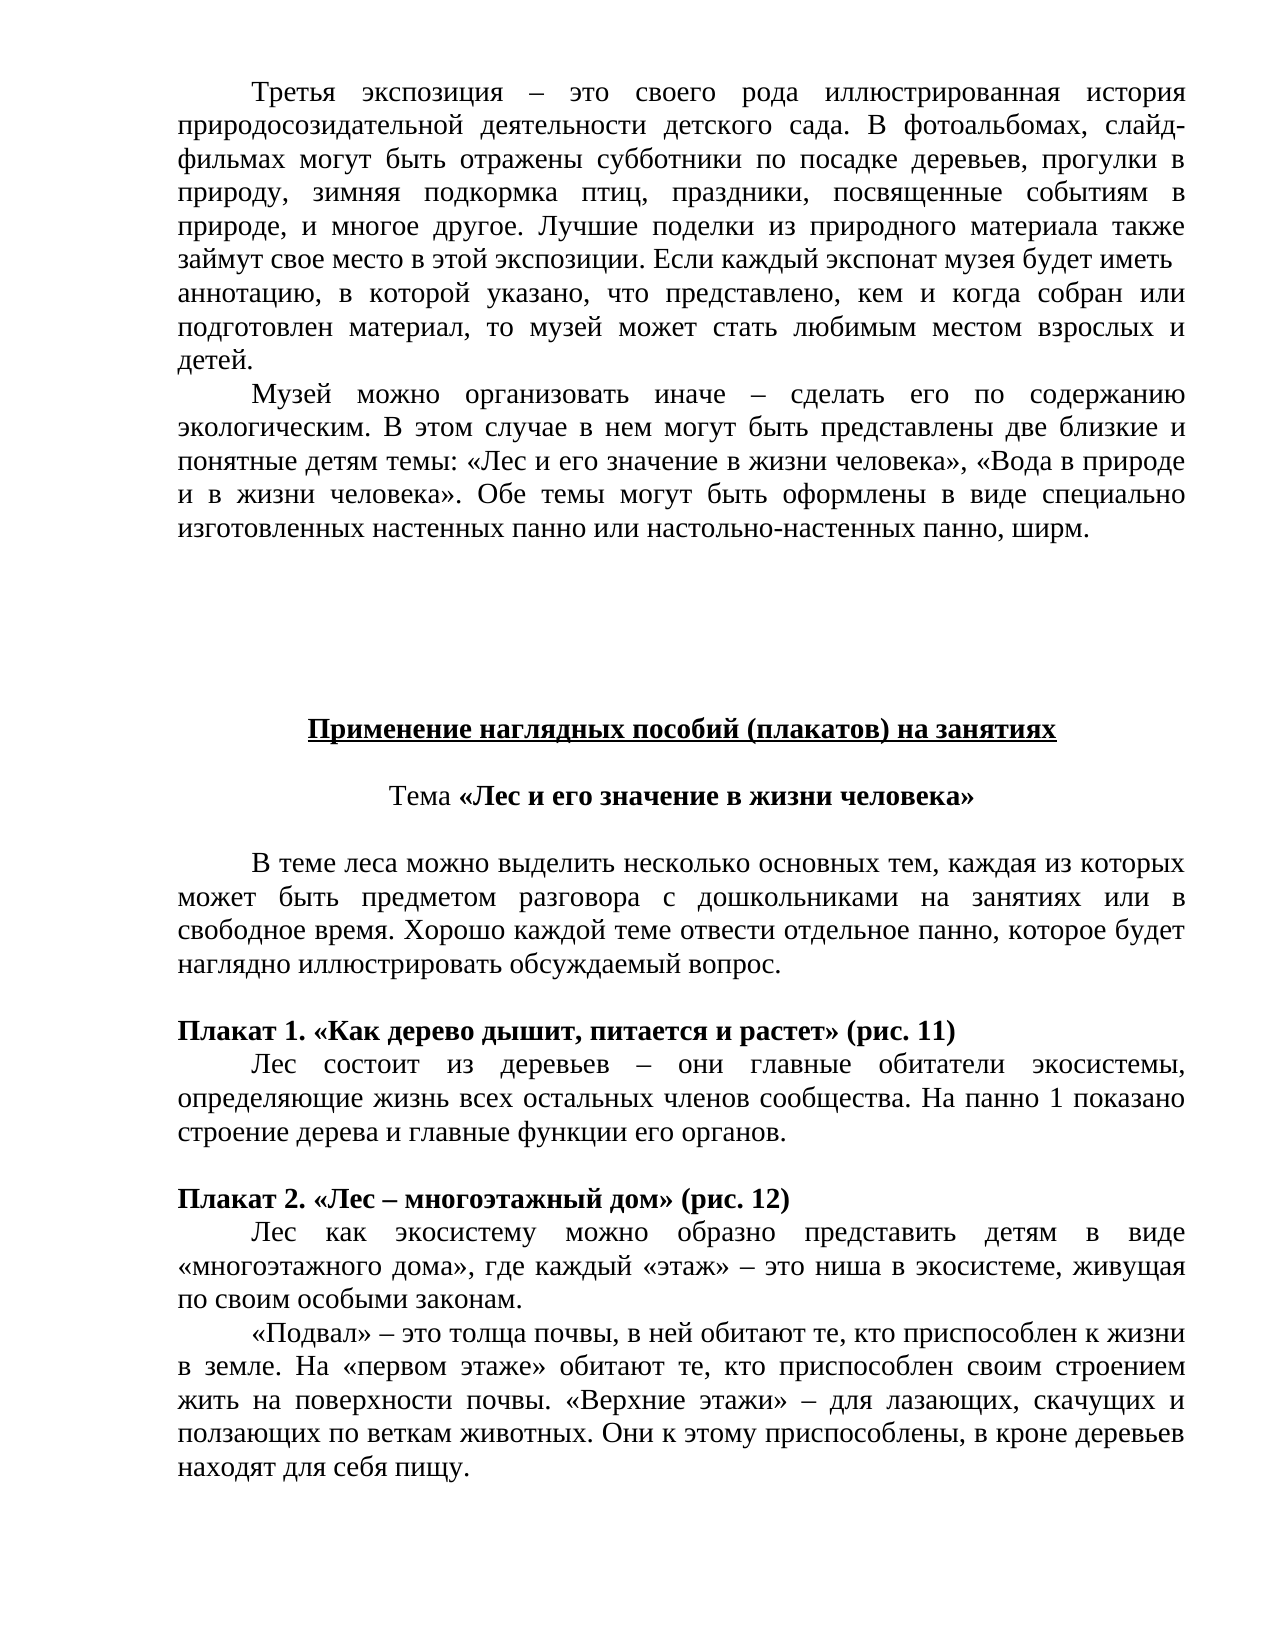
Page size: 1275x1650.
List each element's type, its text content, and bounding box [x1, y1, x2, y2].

text «Подвал» – это толща почвы, в ней обитают те, кто приспособлен к жизни в земле. На «первом этаже» обитают те, кто приспособлен своим строением жить на поверхности почвы. «Верхние этажи» – для лазающих, скачущих и ползающих по веткам животных. Они к этому приспособлены, в кроне деревьев находят для себя пищу. [177, 1315, 1186, 1483]
text Тема «Лес и его значение в жизни человека» [177, 778, 1186, 812]
text В теме леса можно выделить несколько основных тем, каждая из которых может быть предметом разговора с дошкольниками на занятиях или в свободное время. Хорошо каждой теме отвести отдельное панно, которое будет наглядно иллюстрировать обсуждаемый вопрос. [177, 845, 1186, 979]
text Лес как экосистему можно образно представить детям в виде «многоэтажного дома», где каждый «этаж» – это ниша в экосистеме, живущая по своим особыми законам. [177, 1214, 1186, 1315]
text Музей можно организовать иначе – сделать его по содержанию экологическим. В этом случае в нем могут быть представлены две близкие и понятные детям темы: «Лес и его значение в жизни человека», «Вода в природе и в жизни человека». Обе темы могут быть оформлены в виде специально изготовленных настенных панно или настольно-настенных панно, ширм. [177, 376, 1186, 543]
text аннотацию, в которой указано, что представлено, кем и когда собран или подготовлен материал, то музей может стать любимым местом взрослых и детей. [177, 275, 1186, 376]
text Плакат 2. «Лес – многоэтажный дом» (рис. 12) [177, 1181, 1186, 1214]
text Лес состоит из деревьев – они главные обитатели экосистемы, определяющие жизнь всех остальных членов сообщества. На панно 1 показано строение дерева и главные функции его органов. [177, 1047, 1186, 1147]
text Плакат 1. «Как дерево дышит, питается и растет» (рис. 11) [177, 1013, 1186, 1047]
text Применение наглядных пособий (плакатов) на занятиях [177, 711, 1186, 745]
text Третья экспозиция – это своего рода иллюстрированная история природосозидательной деятельности детского сада. В фотоальбомах, слайд-фильмах могут быть отражены субботники по посадке деревьев, прогулки в природу, зимняя подкормка птиц, праздники, посвященные событиям в природе, и многое другое. Лучшие поделки из природного материала также займут свое место в этой экспозиции. Если каждый экспонат музея будет иметь [177, 74, 1186, 275]
